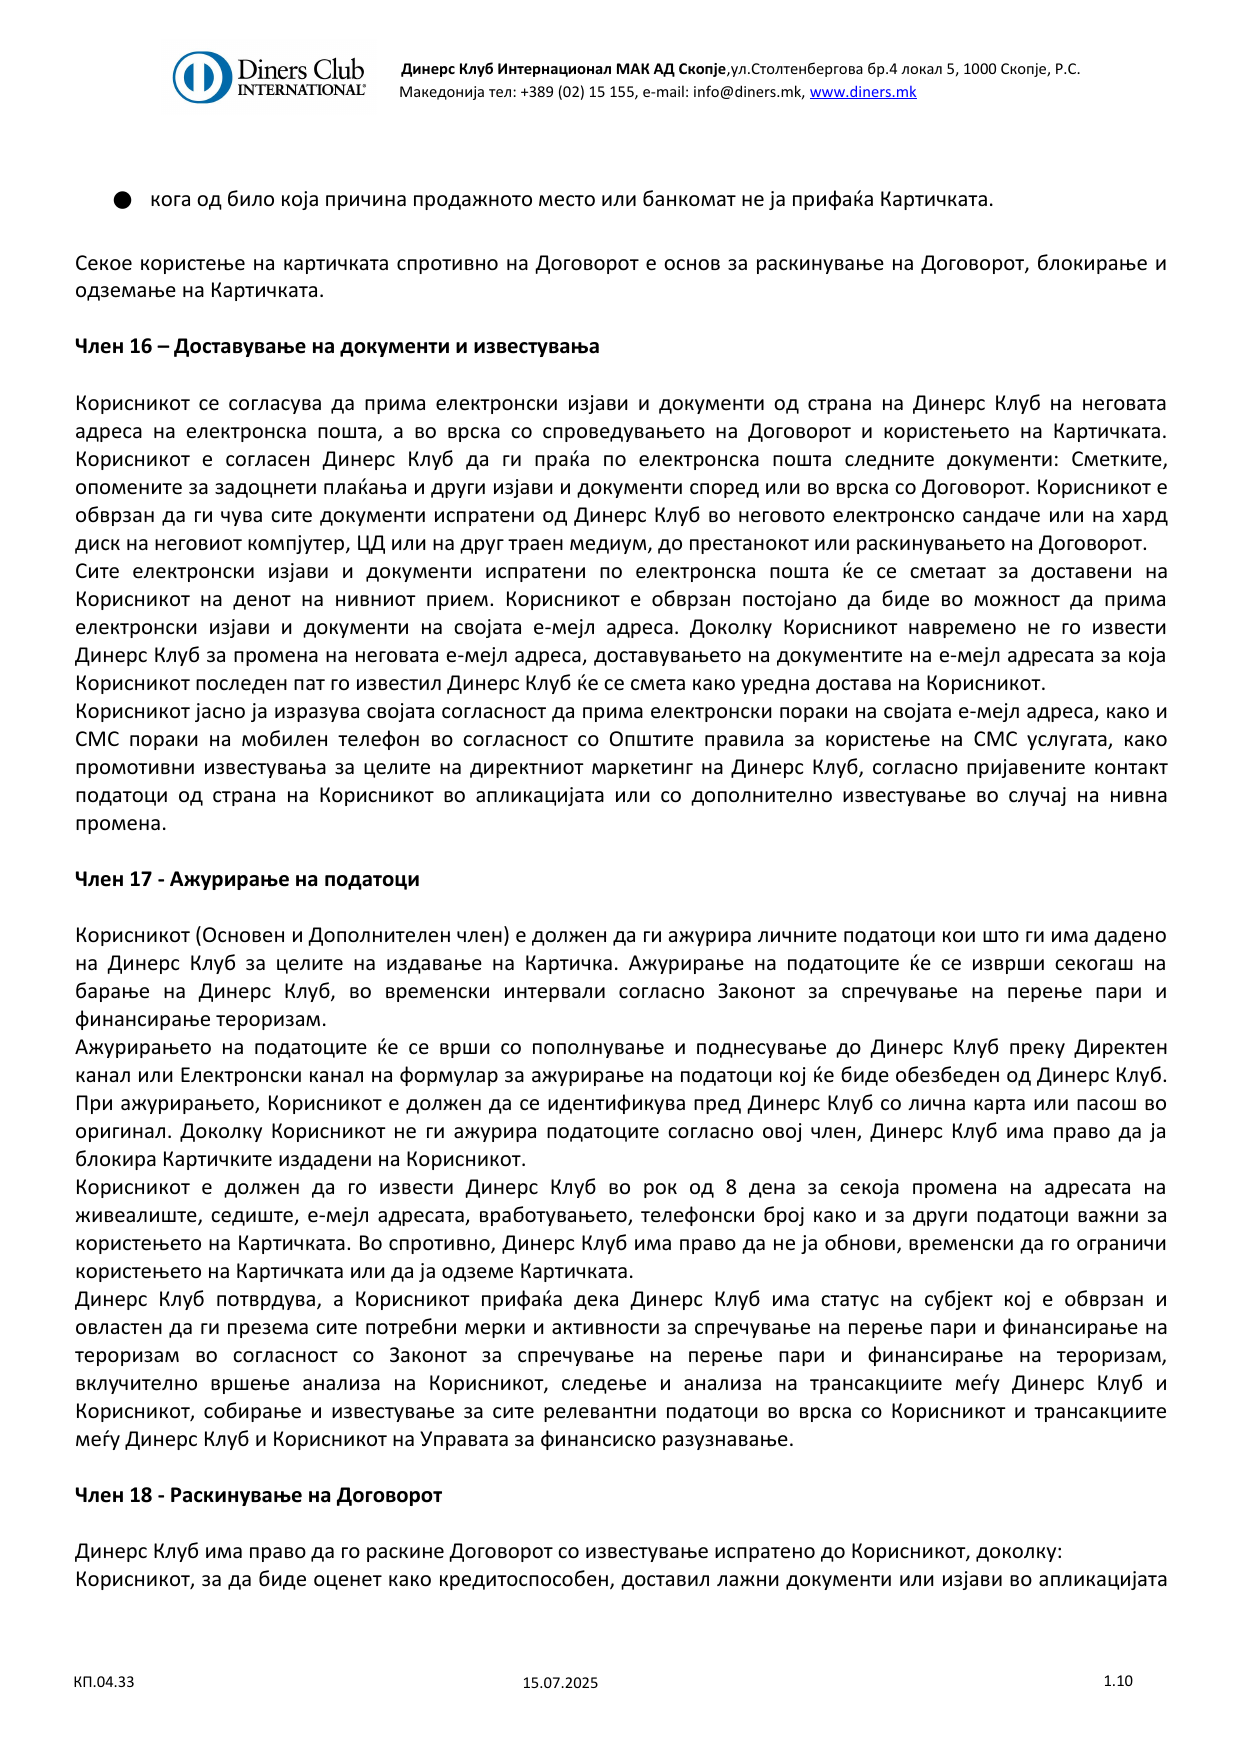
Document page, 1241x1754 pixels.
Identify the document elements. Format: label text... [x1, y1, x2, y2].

picture [161, 39, 378, 115]
text Динерс Клуб има право да го раскине Договорот со известување испратено до Корисникот, доколку: [75, 1537, 1169, 1564]
text Динерс Клуб потврдува, а Корисникот прифаќа дека Динерс Клуб има статус на субјект кој е обврзан и овластен да ги презема сите потребни мерки и активности за спречување на перење пари и финансирање на тероризам во согласност со Законот за спречување на перење пари и финансирање на тероризам, вклучително вршење анализа на Корисникот, следење и анализа на трансакциите меѓу Динерс Клуб и Корисникот, собирање и известување за сите релевантни податоци во врска со Корисникот и трансакциите меѓу Динерс Клуб и Корисникот на Управата за финансиско разузнавање. [75, 1284, 1169, 1452]
text Корисникот е должен да го извести Динерс Клуб во рок од 8 дена за секоја промена на адресата на живеалиште, седиште, е-мејл адресата, вработувањето, телефонски број како и за други податоци важни за користењето на Картичката. Во спротивно, Динерс Клуб има право да не ја обнови, временски да го ограничи користењето на Картичката или да ја одземе Картичката. [75, 1172, 1169, 1284]
text Член 18 - Раскинување на Договорот [75, 1481, 1169, 1508]
text Член 16 – Доставување на документи и известувања [75, 332, 1169, 360]
text Сите електронски изјави и документи испратени по електронска пошта ќе се сметаат за доставени на Корисникот на денот на нивниот прием. Корисникот е обврзан постојано да биде во можност да прима електронски изјави и документи на својата е-мејл адреса. Доколку Корисникот навремено не го извести Динерс Клуб за промена на неговата е-мејл адреса, доставувањето на документите на е-мејл адресата за која Корисникот последен пат го известил Динерс Клуб ќе се смета како уредна достава на Корисникот. [75, 556, 1169, 696]
text Корисникот се согласува да прима електронски изјави и документи од страна на Динерс Клуб на неговата адреса на електронска пошта, а во врска со спроведувањето на Договорот и користењето на Картичката. Корисникот е согласен Динерс Клуб да ги праќа по електронска пошта следните документи: Сметките, опомените за задоцнети плаќања и други изјави и документи според или во врска со Договорот. Корисникот е обврзан да ги чува сите документи испратени од Динерс Клуб во неговото електронско сандаче или на хард диск на неговиот компјутер, ЦД или на друг траен медиум, до престанокот или раскинувањето на Договорот. [75, 388, 1169, 556]
text Член 17 - Ажурирање на податоци [75, 864, 1169, 892]
text Корисникот (Основен и Дополнителен член) е должен да ги ажурира личните податоци кои што ги има дадено на Динерс Клуб за целите на издавање на Картичка. Ажурирање на податоците ќе се изврши секогаш на барање на Динерс Клуб, во временски интервали согласно Законот за спречување на перење пари и финансирање тероризам. [75, 920, 1169, 1032]
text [75, 1564, 1169, 1593]
text Корисникот јасно ја изразува својата согласност да прима електронски пораки на својата е-мејл адреса, како и СМС пораки на мобилен телефон во согласност со Општите правила за користење на СМС услугата, како промотивни известувања за целите на директниот маркетинг на Динерс Клуб, согласно пријавените контакт податоци од страна на Корисникот во апликацијата или со дополнително известување во случај на нивна промена. [75, 696, 1169, 836]
text Ажурирањето на податоците ќе се врши со пополнување и поднесување до Динерс Клуб преку Директен канал или Електронски канал на формулар за ажурирање на податоци кој ќе биде обезбеден од Динерс Клуб. При ажурирањето, Корисникот е должен да се идентификува пред Динерс Клуб со лична карта или пасош во оригинал. Доколку Корисникот не ги ажурира податоците согласно овој член, Динерс Клуб има право да ја блокира Картичките издадени на Корисникот. [75, 1032, 1169, 1172]
list кога од било која причина продажното место или банкомат не ја прифаќа Картичката. [112, 173, 1169, 219]
text Секое користење на картичката спротивно на Договорот е основ за раскинување на Договорот, блокирање и одземање на Картичката. [75, 248, 1169, 304]
